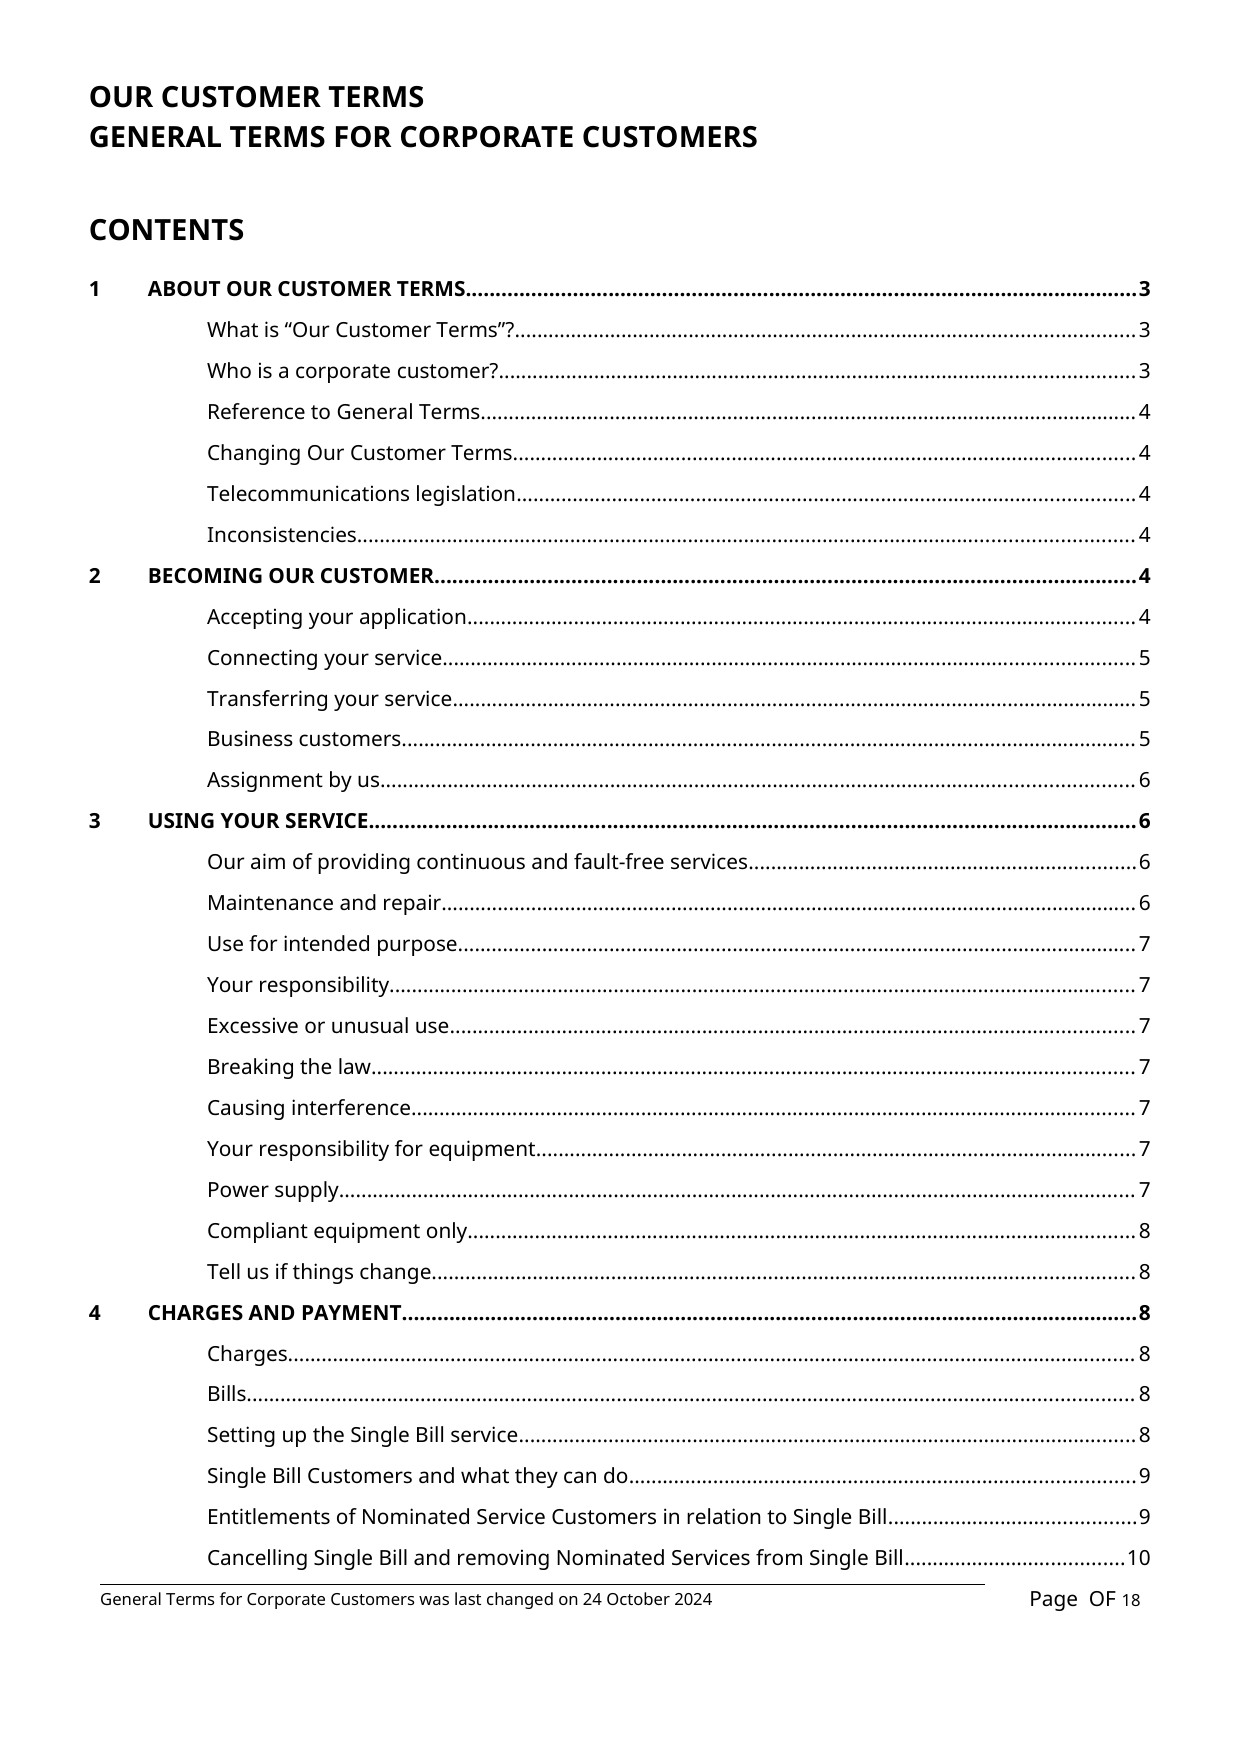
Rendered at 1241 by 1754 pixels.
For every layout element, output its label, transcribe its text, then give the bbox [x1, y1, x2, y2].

text 3 Using your service 6 [89, 806, 1152, 835]
text Charges 8 [207, 1339, 1152, 1367]
text Accepting your application 4 [207, 602, 1152, 630]
text Assignment by us 6 [207, 766, 1152, 794]
text Causing interference 7 [207, 1093, 1152, 1121]
title Contents [89, 209, 1152, 249]
text Business customers 5 [207, 724, 1152, 753]
text What is “Our Customer Terms”? 3 [207, 315, 1152, 344]
text Compliant equipment only 8 [207, 1216, 1152, 1244]
text 4 Charges and payment 8 [89, 1298, 1152, 1326]
text Your responsibility for equipment 7 [207, 1134, 1152, 1162]
text 2 Becoming our customer 4 [89, 561, 1152, 589]
text Breaking the law 7 [207, 1052, 1152, 1081]
text Power supply 7 [207, 1175, 1152, 1203]
text Your responsibility 7 [207, 970, 1152, 999]
text Bills 8 [207, 1379, 1152, 1408]
text Use for intended purpose 7 [207, 929, 1152, 958]
text Transferring your service 5 [207, 684, 1152, 712]
text Excessive or unusual use 7 [207, 1011, 1152, 1039]
text Who is a corporate customer? 3 [207, 356, 1152, 384]
text Single Bill Customers and what they can do 9 [207, 1461, 1152, 1490]
text Entitlements of Nominated Service Customers in relation to Single Bill 9 [207, 1502, 1152, 1531]
text 1 About Our Customer Terms 3 [89, 274, 1152, 303]
text Tell us if things change 8 [207, 1257, 1152, 1285]
text Setting up the Single Bill service 8 [207, 1421, 1152, 1449]
text Changing Our Customer Terms 4 [207, 438, 1152, 466]
text Connecting your service 5 [207, 643, 1152, 671]
text Telecommunications legislation 4 [207, 479, 1152, 507]
text Reference to General Terms 4 [207, 397, 1152, 426]
text Inconsistencies 4 [207, 520, 1152, 548]
text Maintenance and repair 6 [207, 888, 1152, 917]
text Cancelling Single Bill and removing Nominated Services from Single Bill 10 [207, 1543, 1152, 1572]
text Our aim of providing continuous and fault-free services 6 [207, 847, 1152, 876]
